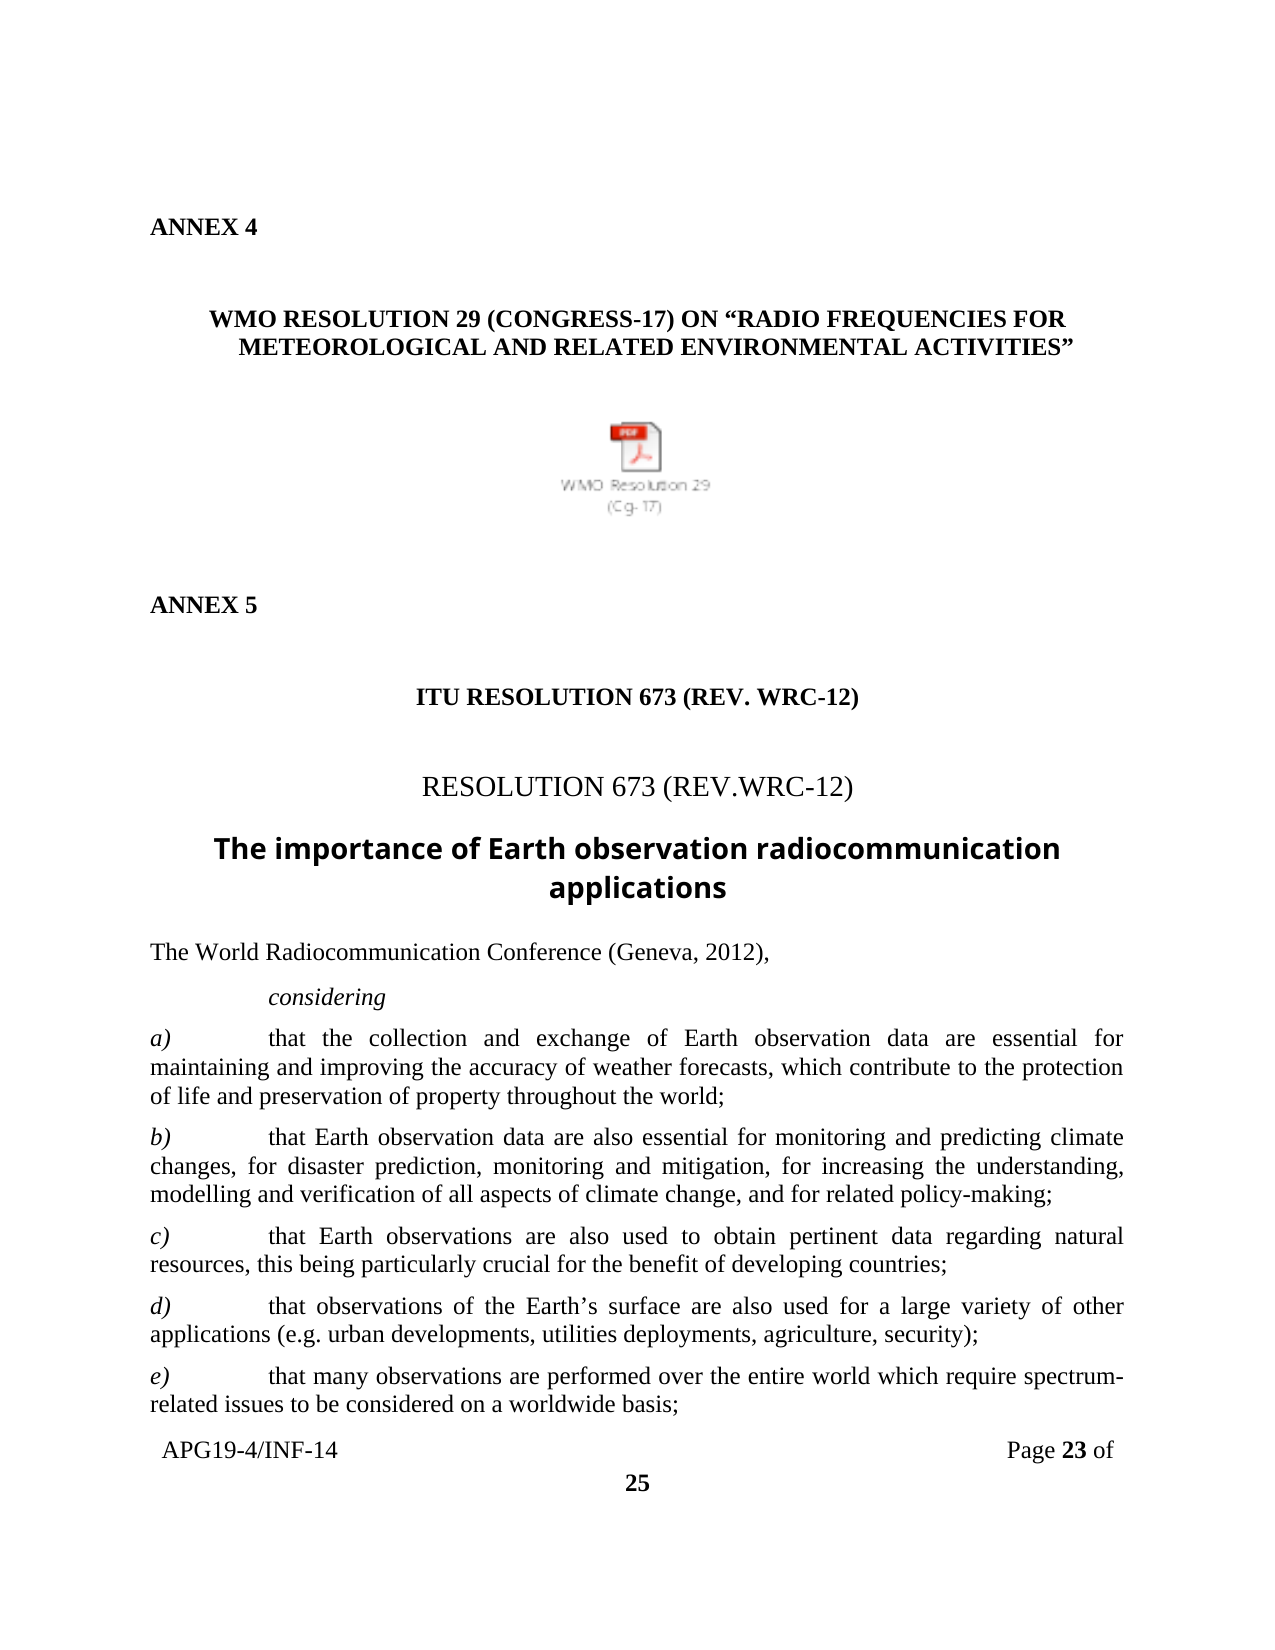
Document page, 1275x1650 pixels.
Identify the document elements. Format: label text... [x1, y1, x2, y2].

text b) that Earth observation data are also essential for monitoring and predicting climate changes, for disaster prediction, monitoring and mitigation, for increasing the understanding, modelling and verification of all aspects of climate change, and for related policy-making; [150, 1122, 1125, 1208]
text The World Radiocommunication Conference (Geneva, 2012), [150, 937, 1125, 965]
text considering [268, 982, 1125, 1011]
text a) that the collection and exchange of Earth observation data are essential for maintaining and improving the accuracy of weather forecasts, which contribute to the protection of life and preservation of property throughout the world; [150, 1023, 1125, 1109]
text The importance of Earth observation radiocommunication applications [150, 828, 1125, 907]
text d) that observations of the Earth’s surface are also used for a large variety of other applications (e.g. urban developments, utilities deployments, agriculture, security); [150, 1291, 1125, 1348]
subtitle Annex 4 [150, 212, 1125, 241]
subtitle ITU Resolution 673 (rev. wrc-12) [150, 682, 1125, 710]
text c) that Earth observations are also used to obtain pertinent data regarding natural resources, this being particularly crucial for the benefit of developing countries; [150, 1221, 1125, 1278]
text RESOLUTION 673 (Rev.WRC-12) [150, 769, 1125, 803]
subtitle Annex 5 [150, 590, 1125, 619]
text e) that many observations are performed over the entire world which require spectrum-related issues to be considered on a worldwide basis; [150, 1361, 1125, 1418]
subtitle WMO Resolution 29 (Congress-17) on “Radio frequencies for meteorological and related environmental activities” [150, 304, 1125, 361]
